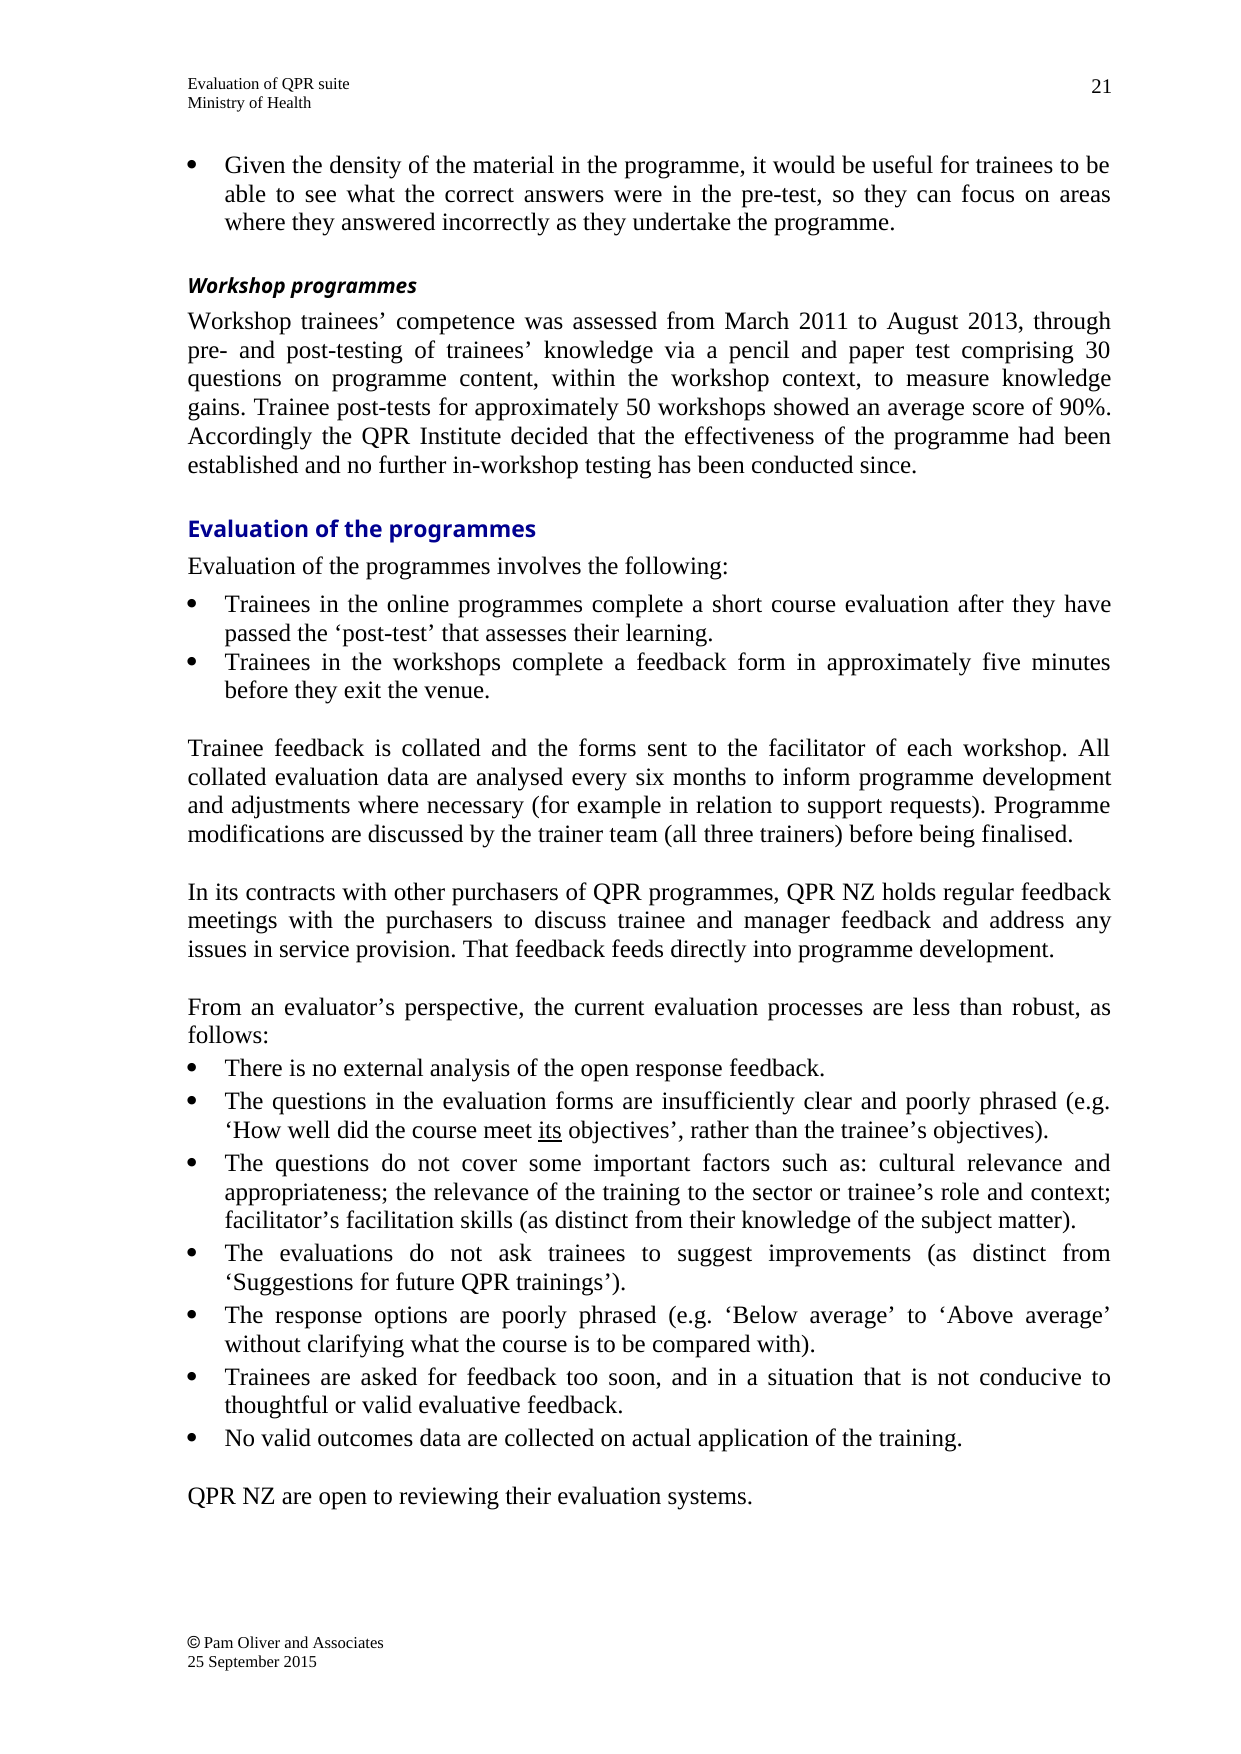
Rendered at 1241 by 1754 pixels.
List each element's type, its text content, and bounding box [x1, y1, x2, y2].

text QPR NZ are open to reviewing their evaluation systems. [187, 1481, 1112, 1510]
text The questions do not cover some important factors such as: cultural relevance and appropriateness; the relevance of the training to the sector or trainee’s role and context; facilitator’s facilitation skills (as distinct from their knowledge of the subject matter). [187, 1148, 1112, 1234]
subtitle Workshop programmes [187, 271, 1112, 300]
text The evaluations do not ask trainees to suggest improvements (as distinct from ‘Suggestions for future QPR trainings’). [187, 1238, 1112, 1296]
text Evaluation of the programmes involves the following: [187, 551, 1112, 580]
text The response options are poorly phrased (e.g. ‘Below average’ to ‘Above average’ without clarifying what the course is to be compared with). [187, 1300, 1112, 1358]
text Given the density of the material in the programme, it would be useful for trainees to be able to see what the correct answers were in the pre-test, so they can focus on areas where they answered incorrectly as they undertake the programme. [187, 150, 1112, 236]
text No valid outcomes data are collected on actual application of the training. [187, 1423, 1112, 1452]
text Trainee feedback is collated and the forms sent to the facilitator of each workshop. All collated evaluation data are analysed every six months to inform programme development and adjustments where necessary (for example in relation to support requests). Programme modifications are discussed by the trainer team (all three trainers) before being finalised. [187, 733, 1112, 848]
text There is no external analysis of the open response feedback. [187, 1053, 1112, 1082]
text Trainees in the online programmes complete a short course evaluation after they have passed the ‘post-test’ that assesses their learning. [187, 589, 1112, 647]
text Trainees are asked for feedback too soon, and in a situation that is not conducive to thoughtful or valid evaluative feedback. [187, 1362, 1112, 1419]
subtitle Evaluation of the programmes [187, 513, 1112, 545]
text Trainees in the workshops complete a feedback form in approximately five minutes before they exit the venue. [187, 647, 1112, 704]
text The questions in the evaluation forms are insufficiently clear and poorly phrased (e.g. ‘How well did the course meet its objectives’, rather than the trainee’s objectives). [187, 1086, 1112, 1144]
text From an evaluator’s perspective, the current evaluation processes are less than robust, as follows: [187, 992, 1112, 1049]
text Workshop trainees’ competence was assessed from March 2011 to August 2013, through pre- and post-testing of trainees’ knowledge via a pencil and paper test comprising 30 questions on programme content, within the workshop context, to measure knowledge gains. Trainee post-tests for approximately 50 workshops showed an average score of 90%. Accordingly the QPR Institute decided that the effectiveness of the programme had been established and no further in-workshop testing has been conducted since. [187, 306, 1112, 478]
text In its contracts with other purchasers of QPR programmes, QPR NZ holds regular feedback meetings with the purchasers to discuss trainee and manager feedback and address any issues in service provision. That feedback feeds directly into programme development. [187, 877, 1112, 963]
